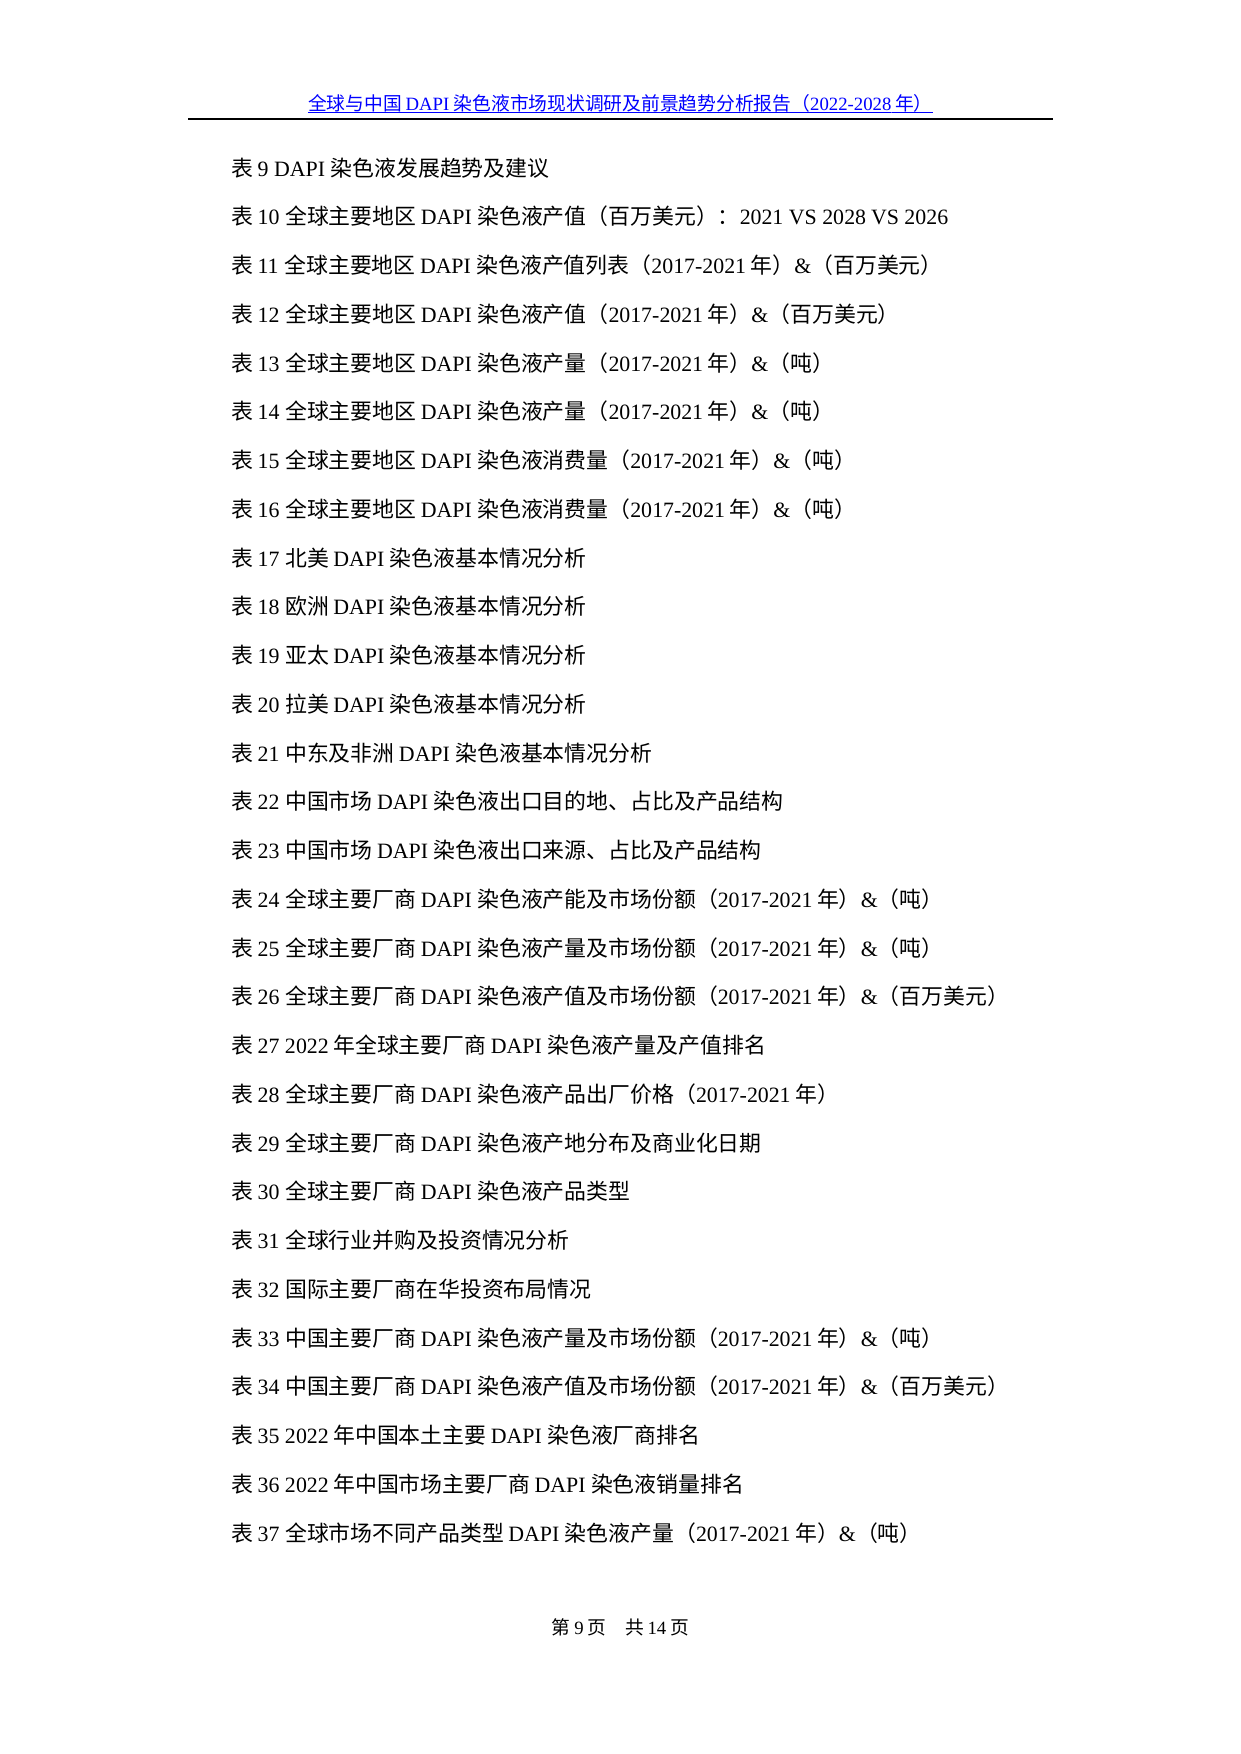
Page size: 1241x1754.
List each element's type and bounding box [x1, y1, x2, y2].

text [187, 150, 1053, 1548]
